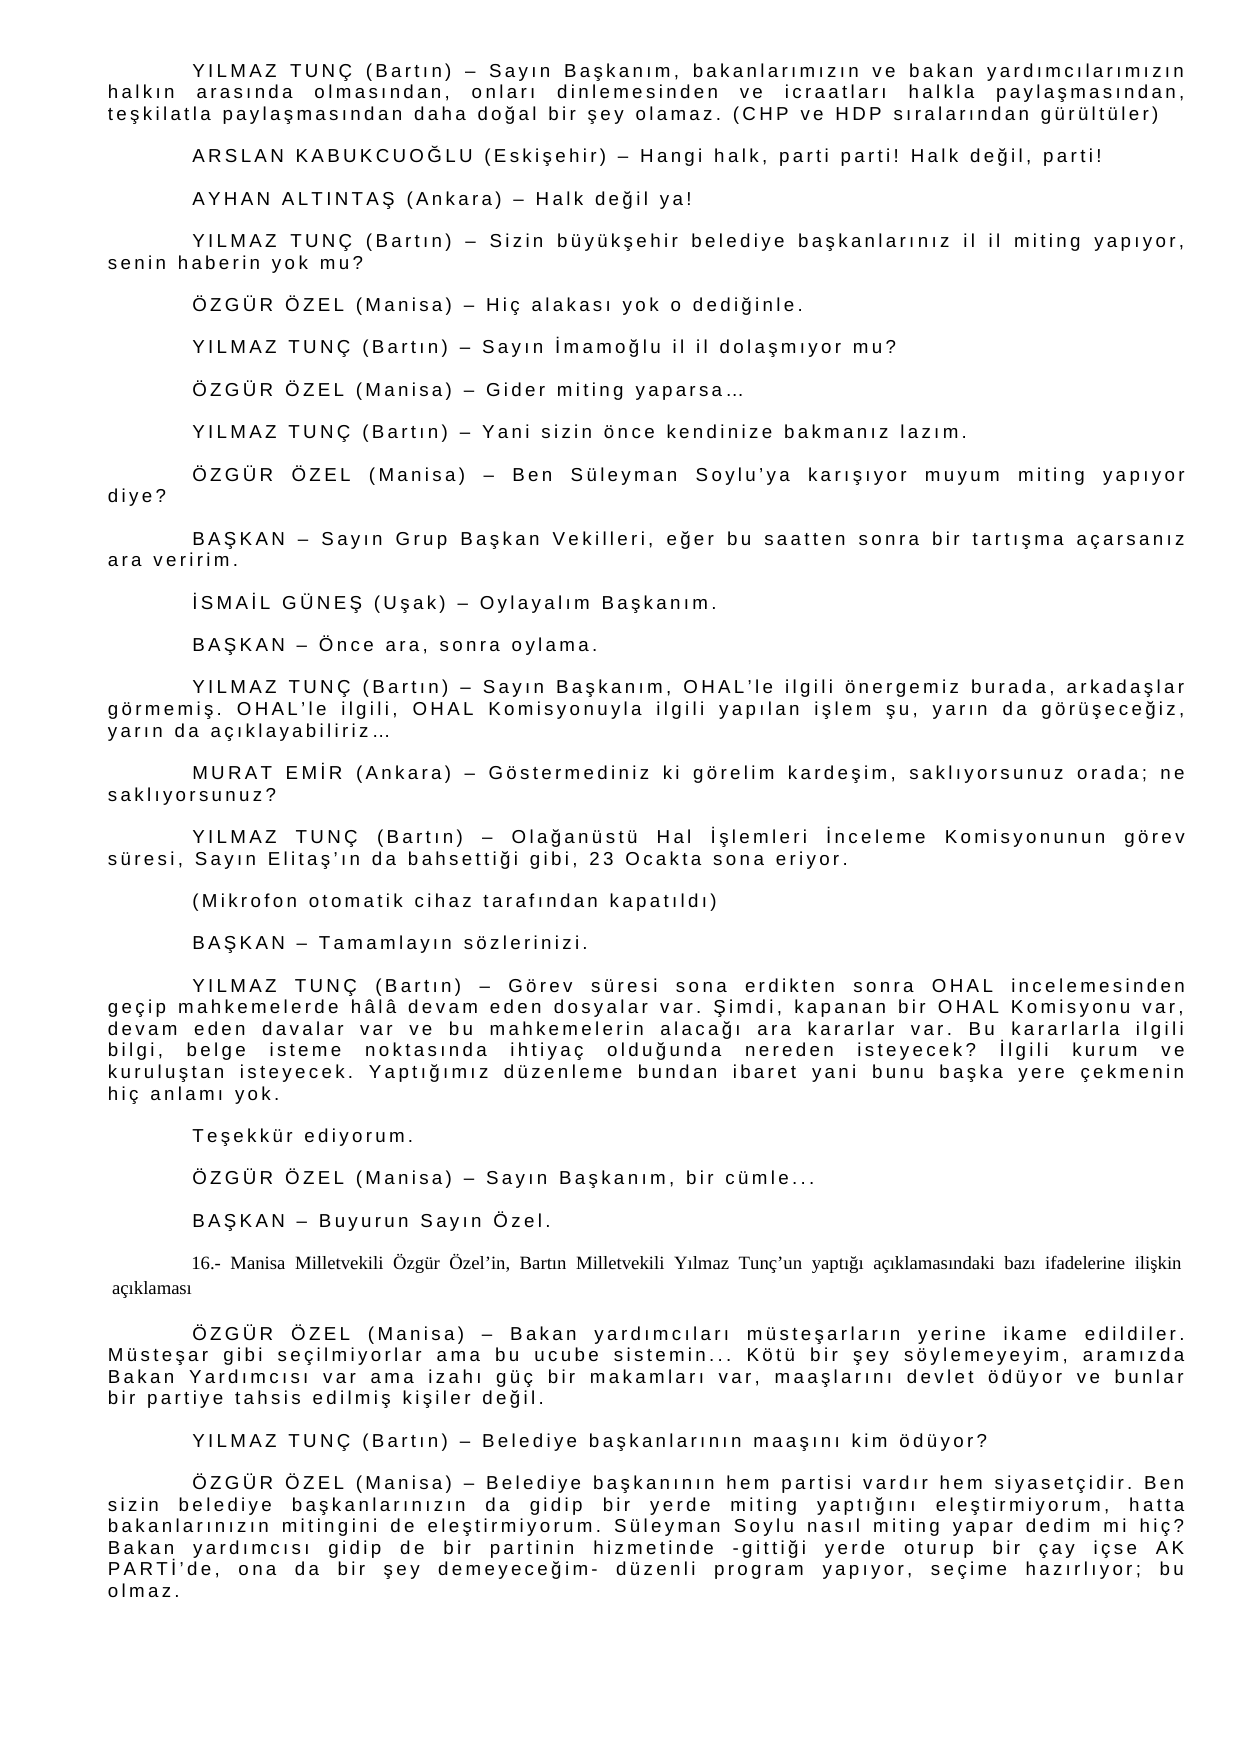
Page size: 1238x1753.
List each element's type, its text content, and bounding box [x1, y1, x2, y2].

text BAŞKAN – Sayın Grup Başkan Vekilleri, eğer bu saatten sonra bir tartışma açarsanız ara veririm. [108, 527, 1186, 571]
text ÖZGÜR ÖZEL (Manisa) – Hiç alakası yok o dediğinle. [108, 294, 1186, 316]
text MURAT EMİR (Ankara) – Göstermediniz ki görelim kardeşim, saklıyorsunuz orada; ne saklıyorsunuz? [108, 762, 1186, 805]
text İSMAİL GÜNEŞ (Uşak) – Oylayalım Başkanım. [108, 591, 1186, 613]
text BAŞKAN – Buyurun Sayın Özel. [108, 1209, 1186, 1231]
text ÖZGÜR ÖZEL (Manisa) – Bakan yardımcıları müsteşarların yerine ikame edildiler. Müsteşar gibi seçilmiyorlar ama bu ucube sistemin... Kötü bir şey söylemeyeyim, aramızda Bakan Yardımcısı var ama izahı güç bir makamları var, maaşlarını devlet ödüyor ve bunlar bir partiye tahsis edilmiş kişiler değil. [108, 1322, 1186, 1408]
text ÖZGÜR ÖZEL (Manisa) – Gider miting yaparsa… [108, 379, 1186, 400]
text YILMAZ TUNÇ (Bartın) – Yani sizin önce kendinize bakmanız lazım. [108, 421, 1186, 443]
text BAŞKAN – Tamamlayın sözlerinizi. [108, 932, 1186, 954]
text YILMAZ TUNÇ (Bartın) – Görev süresi sona erdikten sonra OHAL incelemesinden geçip mahkemelerde hâlâ devam eden dosyalar var. Şimdi, kapanan bir OHAL Komisyonu var, devam eden davalar var ve bu mahkemelerin alacağı ara kararlar var. Bu kararlarla ilgili bilgi, belge isteme noktasında ihtiyaç olduğunda nereden isteyecek? İlgili kurum ve kuruluştan isteyecek. Yaptığımız düzenleme bundan ibaret yani bunu başka yere çekmenin hiç anlamı yok. [108, 974, 1186, 1104]
text Teşekkür ediyorum. [108, 1125, 1186, 1146]
text ARSLAN KABUKCUOĞLU (Eskişehir) – Hangi halk, parti parti! Halk değil, parti! [108, 145, 1186, 167]
text YILMAZ TUNÇ (Bartın) – Olağanüstü Hal İşlemleri İnceleme Komisyonunun görev süresi, Sayın Elitaş’ın da bahsettiği gibi, 23 Ocakta sona eriyor. [108, 826, 1186, 869]
text ÖZGÜR ÖZEL (Manisa) – Ben Süleyman Soylu’ya karışıyor muyum miting yapıyor diye? [108, 463, 1186, 507]
text YILMAZ TUNÇ (Bartın) – Sayın İmamoğlu il il dolaşmıyor mu? [108, 336, 1186, 358]
text ÖZGÜR ÖZEL (Manisa) – Sayın Başkanım, bir cümle... [108, 1167, 1186, 1189]
text ÖZGÜR ÖZEL (Manisa) – Belediye başkanının hem partisi vardır hem siyasetçidir. Ben sizin belediye başkanlarınızın da gidip bir yerde miting yaptığını eleştirmiyorum, hatta bakanlarınızın mitingini de eleştirmiyorum. Süleyman Soylu nasıl miting yapar dedim mi hiç? Bakan yardımcısı gidip de bir partinin hizmetinde -gittiği yerde oturup bir çay içse AK PARTİ’de, ona da bir şey demeyeceğim- düzenli program yapıyor, seçime hazırlıyor; bu olmaz. [108, 1472, 1186, 1601]
text YILMAZ TUNÇ (Bartın) – Sizin büyükşehir belediye başkanlarınız il il miting yapıyor, senin haberin yok mu? [108, 230, 1186, 273]
text YILMAZ TUNÇ (Bartın) – Belediye başkanlarının maaşını kim ödüyor? [108, 1429, 1186, 1451]
text BAŞKAN – Önce ara, sonra oylama. [108, 634, 1186, 655]
text 16.- Manisa Milletvekili Özgür Özel’in, Bartın Milletvekili Yılmaz Tunç’un yaptığı açıklamasındaki bazı ifadelerine ilişkin açıklaması [112, 1252, 1184, 1298]
text AYHAN ALTINTAŞ (Ankara) – Halk değil ya! [108, 188, 1186, 209]
text YILMAZ TUNÇ (Bartın) – Sayın Başkanım, bakanlarımızın ve bakan yardımcılarımızın halkın arasında olmasından, onları dinlemesinden ve icraatları halkla paylaşmasından, teşkilatla paylaşmasından daha doğal bir şey olamaz. (CHP ve HDP sıralarından gürültüler) [108, 60, 1186, 124]
text YILMAZ TUNÇ (Bartın) – Sayın Başkanım, OHAL’le ilgili önergemiz burada, arkadaşlar görmemiş. OHAL’le ilgili, OHAL Komisyonuyla ilgili yapılan işlem şu, yarın da görüşeceğiz, yarın da açıklayabiliriz… [108, 676, 1186, 741]
text (Mikrofon otomatik cihaz tarafından kapatıldı) [108, 890, 1186, 911]
